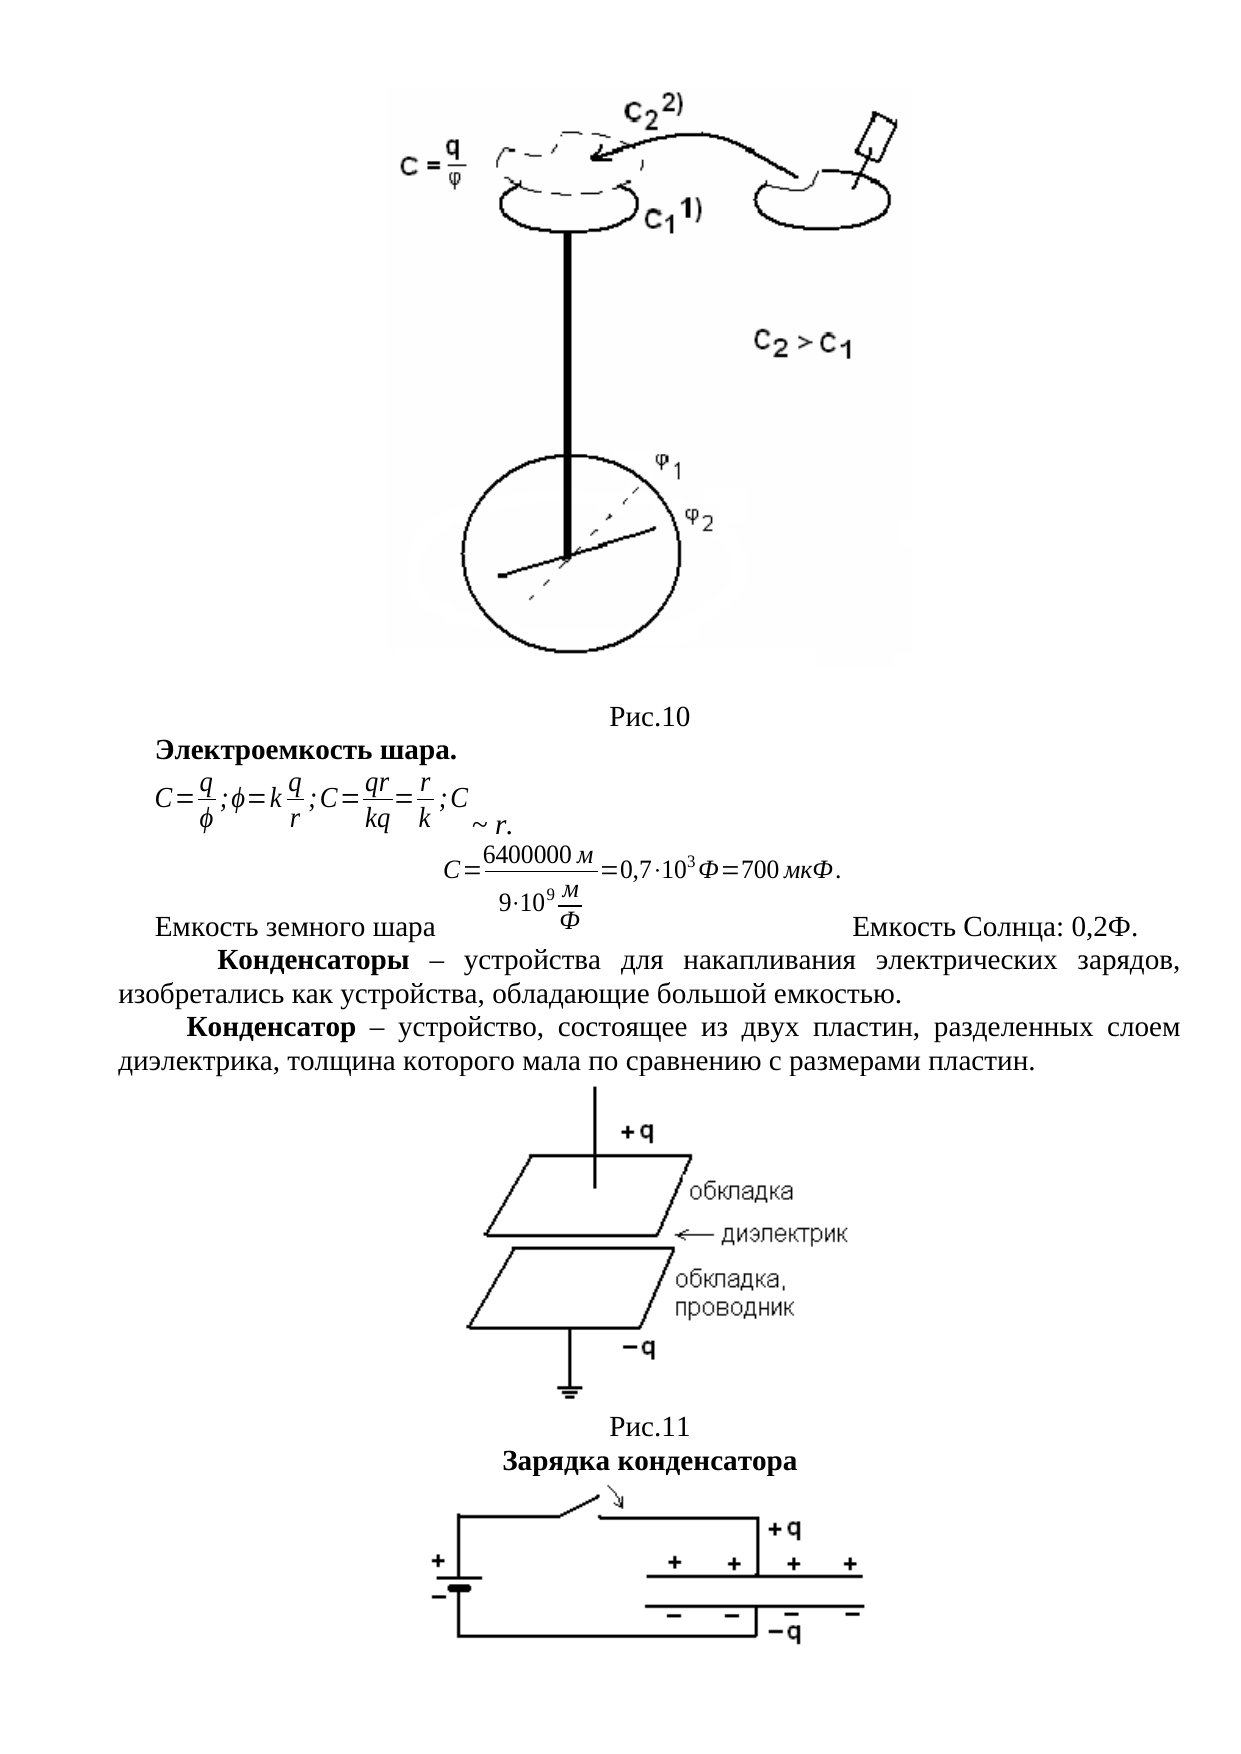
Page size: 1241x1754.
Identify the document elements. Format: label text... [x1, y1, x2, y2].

text ~ r. [118, 766, 1181, 841]
text Емкость земного шара Емкость Солнца: 0,2Ф. [118, 841, 1181, 942]
text Рис.10 [118, 699, 1181, 732]
text Электроемкость шара. [118, 732, 1181, 766]
text Конденсатор – устройство, состоящее из двух пластин, разделенных слоем диэлектрика, толщина которого мала по сравнению с размерами пластин. [118, 1009, 1181, 1077]
text Конденсаторы – устройства для накапливания электрических зарядов, изобретались как устройства, обладающие большой емкостью. [118, 942, 1181, 1009]
text Рис.11 Зарядка конденсатора [118, 1409, 1181, 1476]
picture [429, 1076, 870, 1410]
picture [415, 1476, 884, 1657]
picture [387, 88, 913, 666]
